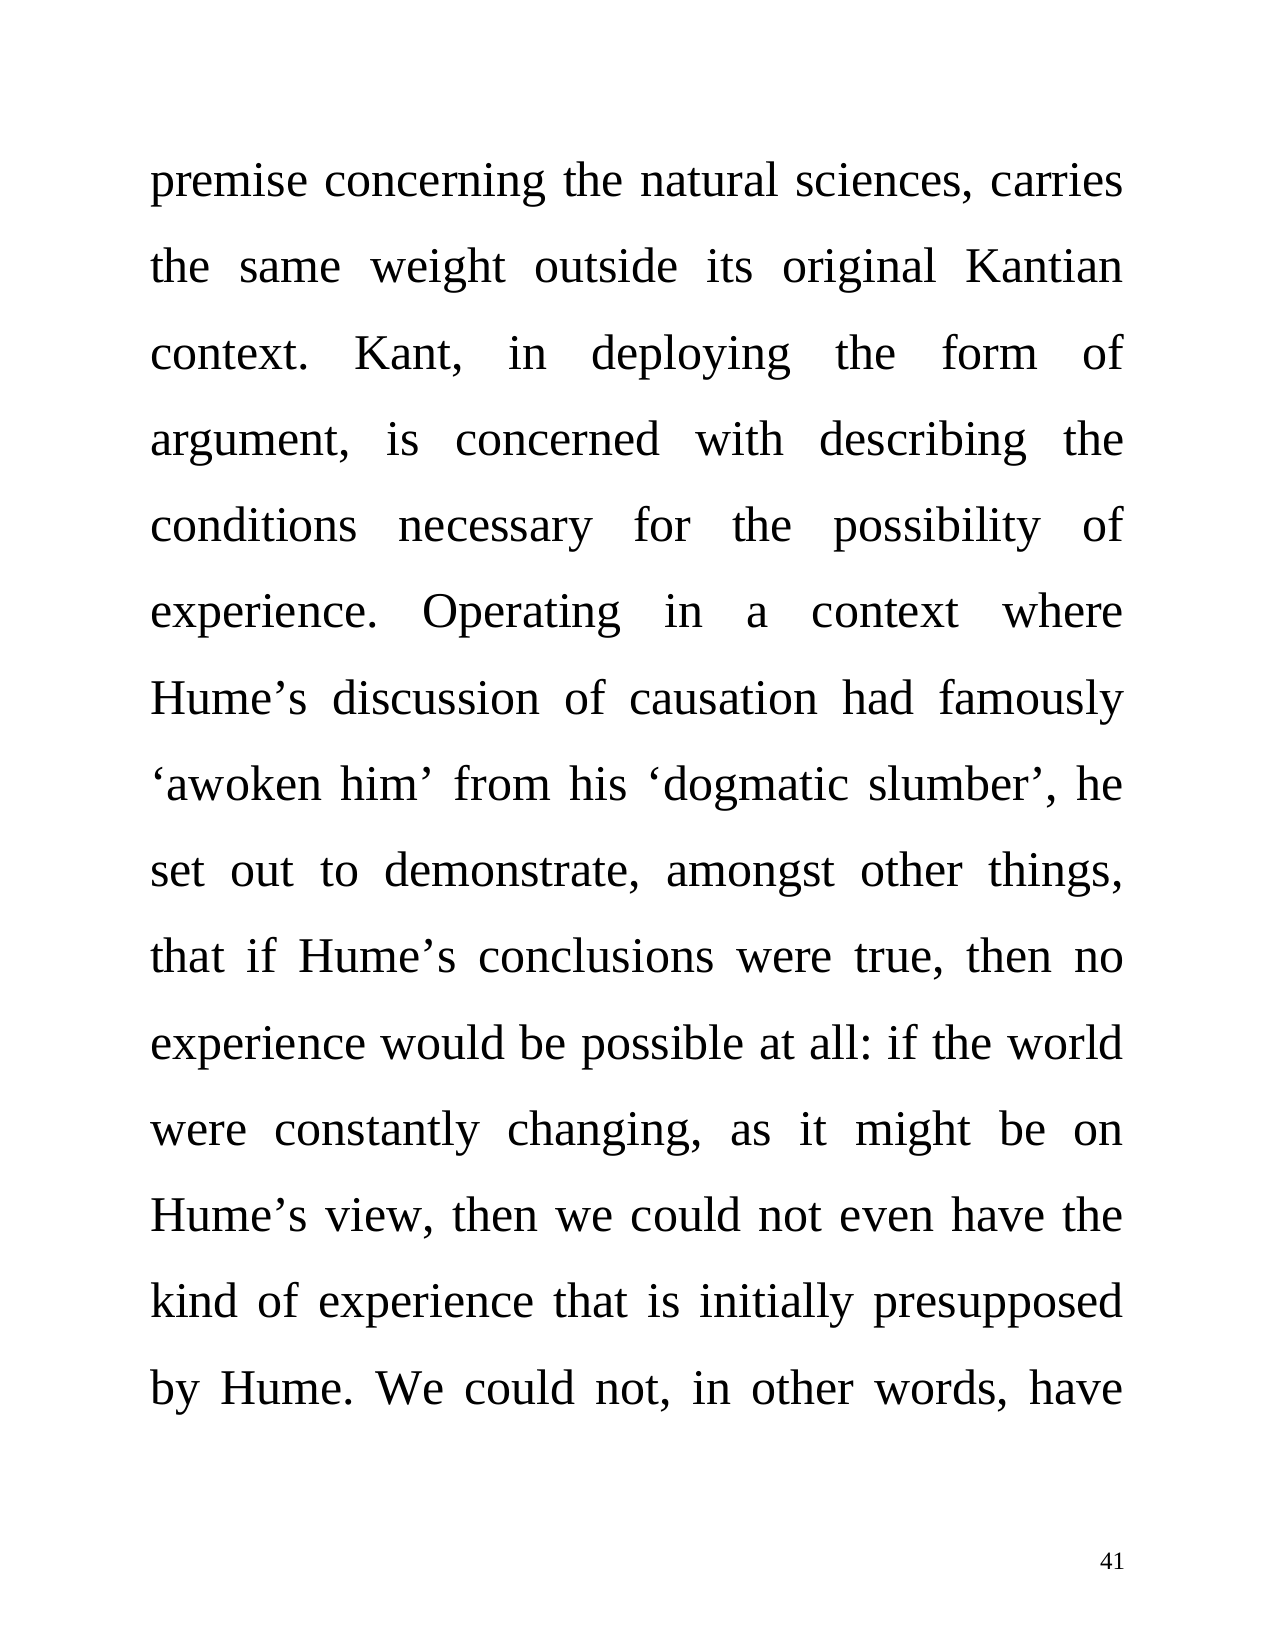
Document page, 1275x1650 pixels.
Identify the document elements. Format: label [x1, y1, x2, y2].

text [150, 150, 1125, 1415]
